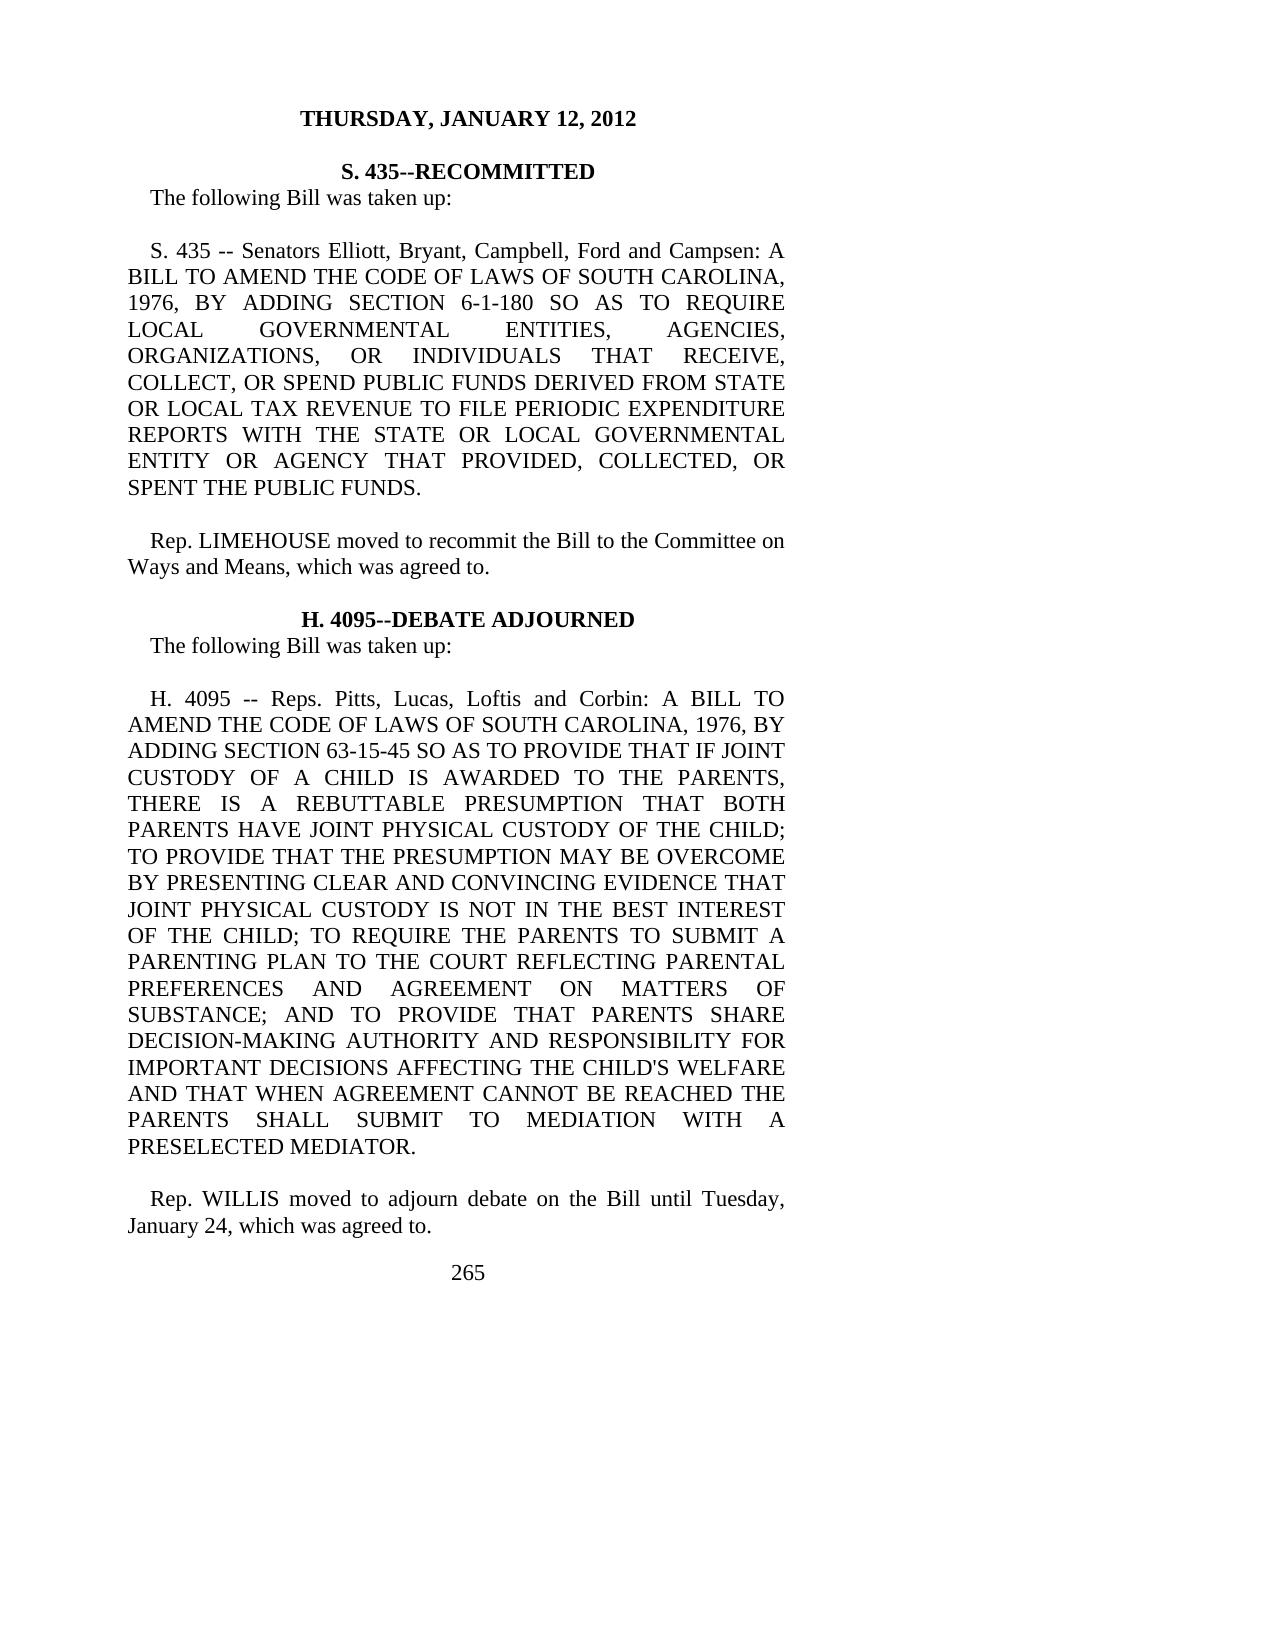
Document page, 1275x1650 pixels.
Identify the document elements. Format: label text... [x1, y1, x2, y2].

text S. 435--RECOMMITTED [127, 158, 786, 184]
text H. 4095 -- Reps. Pitts, Lucas, Loftis and Corbin: A BILL TO AMEND THE CODE OF LAWS OF SOUTH CAROLINA, 1976, BY ADDING SECTION 63-15-45 SO AS TO PROVIDE THAT IF JOINT CUSTODY OF A CHILD IS AWARDED TO THE PARENTS, THERE IS A REBUTTABLE PRESUMPTION THAT BOTH PARENTS HAVE JOINT PHYSICAL CUSTODY OF THE CHILD; TO PROVIDE THAT THE PRESUMPTION MAY BE OVERCOME BY PRESENTING CLEAR AND CONVINCING EVIDENCE THAT JOINT PHYSICAL CUSTODY IS NOT IN THE BEST INTEREST OF THE CHILD; TO REQUIRE THE PARENTS TO SUBMIT A PARENTING PLAN TO THE COURT REFLECTING PARENTAL PREFERENCES AND AGREEMENT ON MATTERS OF SUBSTANCE; AND TO PROVIDE THAT PARENTS SHARE DECISION-MAKING AUTHORITY AND RESPONSIBILITY FOR IMPORTANT DECISIONS AFFECTING THE CHILD'S WELFARE AND THAT WHEN AGREEMENT CANNOT BE REACHED THE PARENTS SHALL SUBMIT TO MEDIATION WITH A PRESELECTED MEDIATOR. [127, 685, 786, 1159]
text H. 4095--DEBATE ADJOURNED [127, 606, 786, 632]
text The following Bill was taken up: [127, 184, 786, 210]
text Rep. LIMEHOUSE moved to recommit the Bill to the Committee on Ways and Means, which was agreed to. [127, 527, 786, 579]
text The following Bill was taken up: [127, 632, 786, 658]
text S. 435 -- Senators Elliott, Bryant, Campbell, Ford and Campsen: A BILL TO AMEND THE CODE OF LAWS OF SOUTH CAROLINA, 1976, BY ADDING SECTION 6-1-180 SO AS TO REQUIRE LOCAL GOVERNMENTAL ENTITIES, AGENCIES, ORGANIZATIONS, OR INDIVIDUALS THAT RECEIVE, COLLECT, OR SPEND PUBLIC FUNDS DERIVED FROM STATE OR LOCAL TAX REVENUE TO FILE PERIODIC EXPENDITURE REPORTS WITH THE STATE OR LOCAL GOVERNMENTAL ENTITY OR AGENCY THAT PROVIDED, COLLECTED, OR SPENT THE PUBLIC FUNDS. [127, 237, 786, 500]
text Rep. WILLIS moved to adjourn debate on the Bill until Tuesday, January 24, which was agreed to. [127, 1186, 786, 1238]
